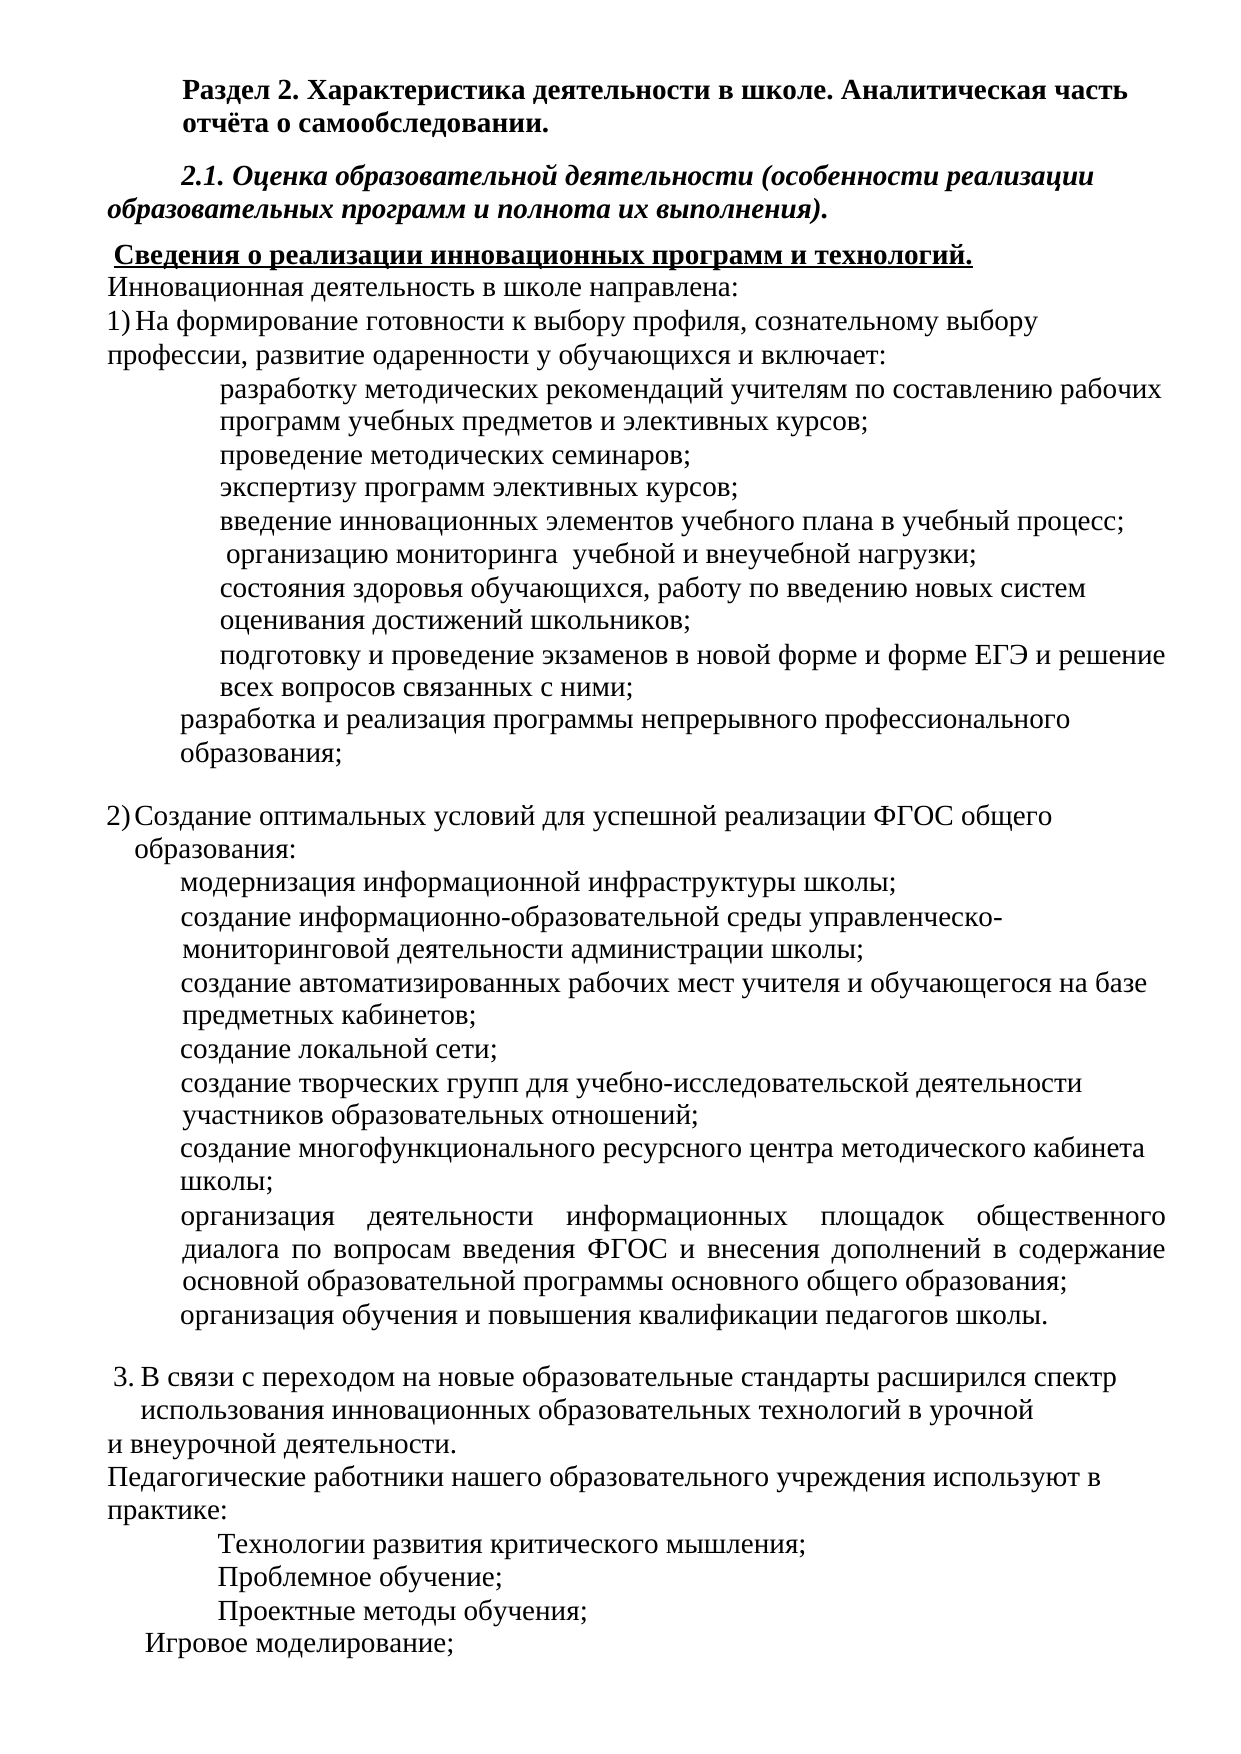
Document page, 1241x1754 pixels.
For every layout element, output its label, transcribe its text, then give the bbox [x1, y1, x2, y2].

list разработка и реализация программы непрерывного профессионального образования; [144, 702, 1167, 769]
list создание информационно-образовательной среды управленческо- мониторинговой деятельности администрации школы; [144, 901, 1167, 964]
list организацию мониторинга учебной и внеучебной нагрузки; [181, 537, 1167, 570]
list создание локальной сети; [144, 1031, 1167, 1064]
text и внеурочной деятельности. [107, 1426, 1167, 1460]
list Технологии развития критического мышления; [180, 1526, 1167, 1559]
list проведение методических семинаров; [181, 437, 1167, 470]
list Игровое моделирование; [106, 1626, 1167, 1659]
text 2.1. Оценка образовательной деятельности (особенности реализации образовательных программ и полнота их выполнения). [107, 160, 1165, 225]
list Создание оптимальных условий для успешной реализации ФГОС общего образования: [106, 798, 1167, 865]
list организация обучения и повышения квалификации педагогов школы. [144, 1297, 1167, 1331]
list организация деятельности информационных площадок общественного диалога по вопросам введения ФГОС и внесения дополнений в содержание основной образовательной программы основного общего образования; [144, 1200, 1167, 1297]
list создание творческих групп для учебно-исследовательской деятельности участников образовательных отношений; [144, 1067, 1167, 1130]
text Педагогические работники нашего образовательного учреждения используют в практике: [107, 1460, 1167, 1526]
list состояния здоровья обучающихся, работу по введению новых систем оценивания достижений школьников; [181, 573, 1167, 636]
list введение инновационных элементов учебного плана в учебный процесс; [181, 503, 1167, 537]
list Проблемное обучение; [180, 1559, 1167, 1593]
list создание многофункционального ресурсного центра методического кабинета школы; [144, 1131, 1167, 1197]
list В связи с переходом на новые образовательные стандарты расширился спектр использования инновационных образовательных технологий в урочной [113, 1359, 1167, 1426]
list экспертизу программ элективных курсов; [181, 470, 1167, 503]
list модернизация информационной инфраструктуры школы; [144, 865, 1167, 898]
list подготовку и проведение экзаменов в новой форме и форме ЕГЭ и решение всех вопросов связанных с ними; [181, 639, 1167, 702]
list разработку методических рекомендаций учителям по составлению рабочих программ учебных предметов и элективных курсов; [181, 373, 1167, 436]
list Проектные методы обучения; [180, 1593, 1167, 1626]
list создание автоматизированных рабочих мест учителя и обучающегося на базе предметных кабинетов; [144, 967, 1167, 1030]
text Инновационная деятельность в школе направлена: [107, 271, 1167, 303]
text Сведения о реализации инновационных программ и технологий. [113, 237, 1167, 271]
list На формирование готовности к выбору профиля, сознательному выбору профессии, развитие одаренности у обучающихся и включает: [106, 304, 1165, 370]
text Раздел 2. Характеристика деятельности в школе. Аналитическая часть отчёта о самообследовании. [182, 72, 1167, 139]
